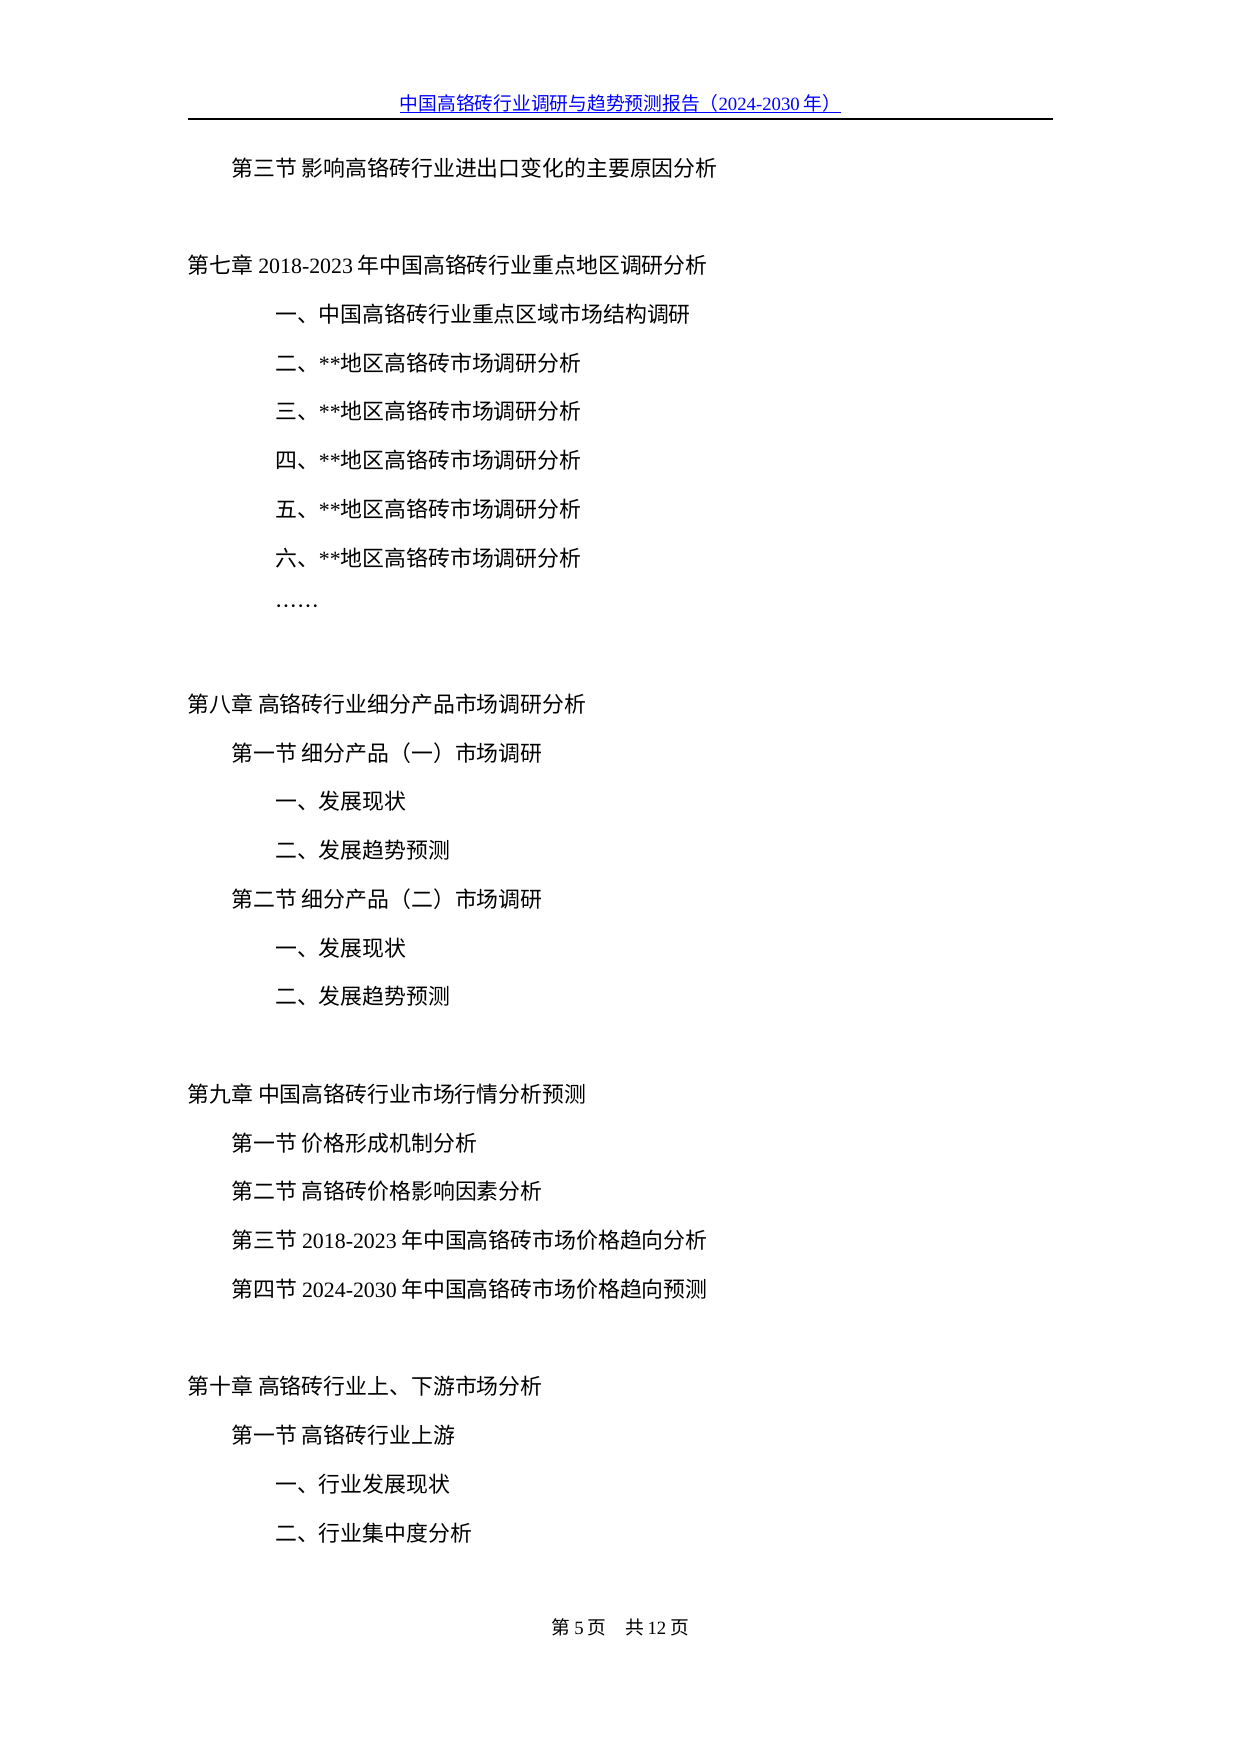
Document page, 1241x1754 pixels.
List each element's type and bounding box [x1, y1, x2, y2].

text [187, 150, 1053, 1548]
